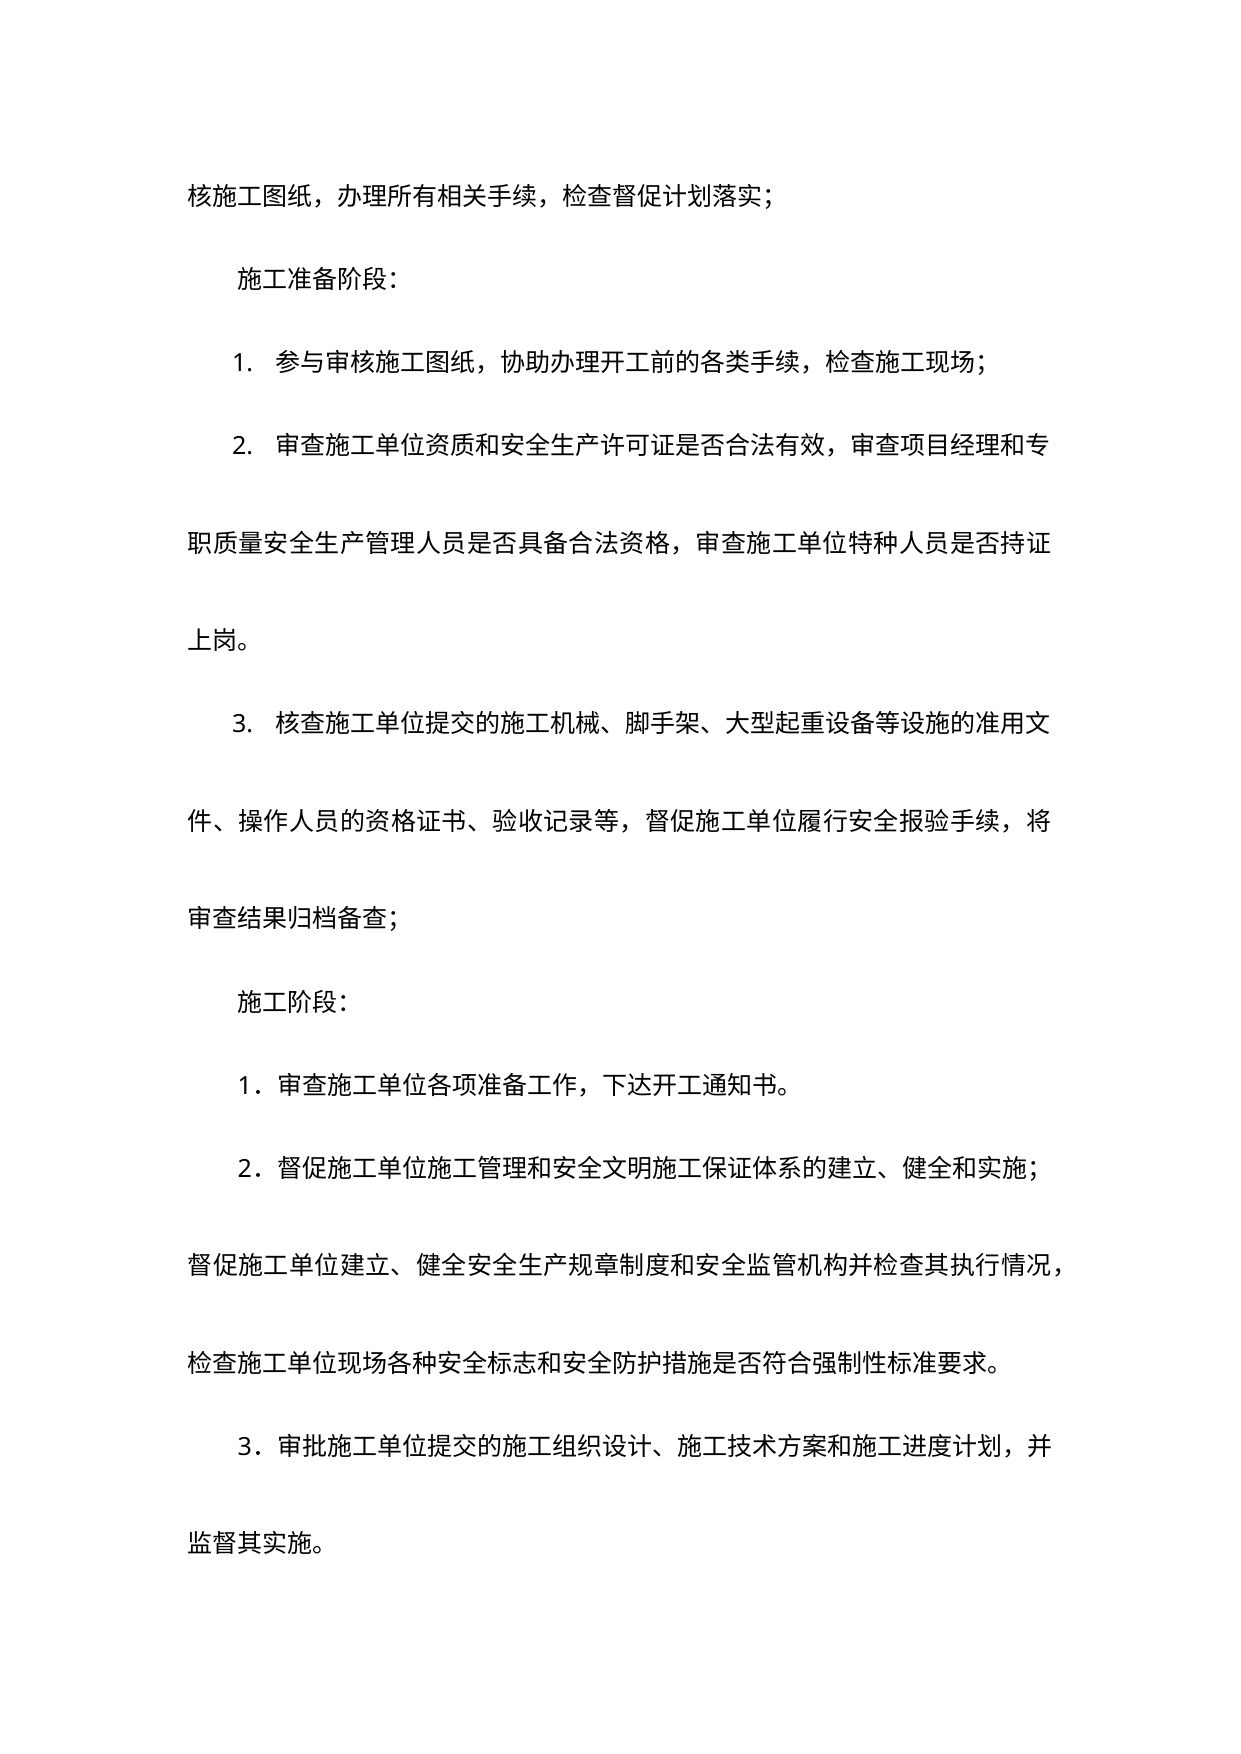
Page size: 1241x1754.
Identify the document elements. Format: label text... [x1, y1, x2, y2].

list 审查施工单位资质和安全生产许可证是否合法有效，审查项目经理和专职质量安全生产管理人员是否具备合法资格，审查施工单位特种人员是否持证上岗。 [187, 411, 1053, 671]
text 1．审查施工单位各项准备工作，下达开工通知书。 [187, 1051, 1053, 1116]
list 参与审核施工图纸，协助办理开工前的各类手续，检查施工现场； [187, 328, 1053, 393]
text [187, 162, 1053, 227]
text 3．审批施工单位提交的施工组织设计、施工技术方案和施工进度计划，并监督其实施。 [187, 1412, 1053, 1574]
text 2．督促施工单位施工管理和安全文明施工保证体系的建立、健全和实施；督促施工单位建立、健全安全生产规章制度和安全监管机构并检查其执行情况，检查施工单位现场各种安全标志和安全防护措施是否符合强制性标准要求。 [187, 1134, 1053, 1394]
text 施工准备阶段： [187, 245, 1053, 310]
list 核查施工单位提交的施工机械、脚手架、大型起重设备等设施的准用文件、操作人员的资格证书、验收记录等，督促施工单位履行安全报验手续，将审查结果归档备查； [187, 689, 1053, 949]
text 施工阶段： [187, 968, 1053, 1033]
